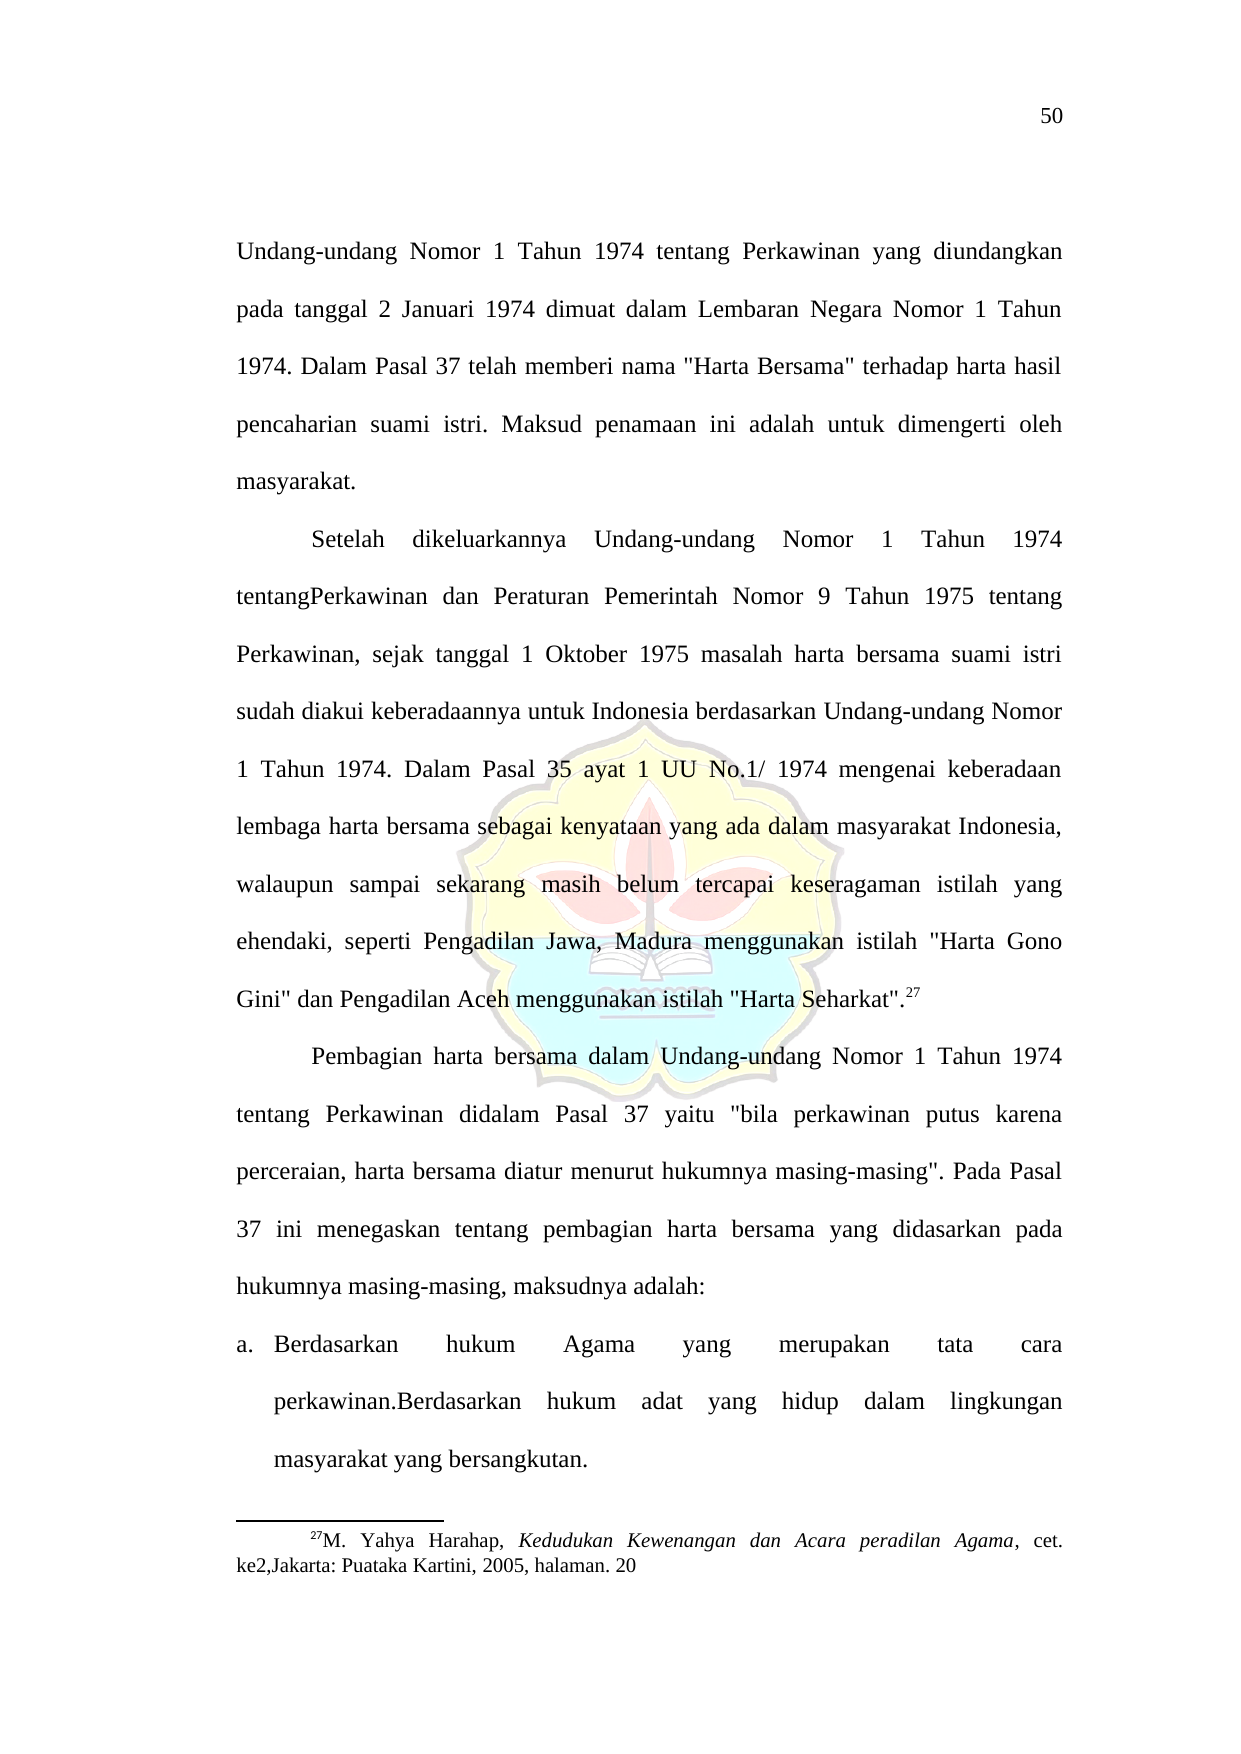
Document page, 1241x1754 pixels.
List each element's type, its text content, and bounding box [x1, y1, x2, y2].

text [236, 236, 1063, 495]
list Berdasarkan hukum Agama yang merupakan tata cara perkawinan.Berdasarkan hukum adat yang hidup dalam lingkungan masyarakat yang bersangkutan. [236, 1329, 1063, 1472]
text Pembagian harta bersama dalam Undang-undang Nomor 1 Tahun 1974 tentang Perkawinan didalam Pasal 37 yaitu "bila perkawinan putus karena perceraian, harta bersama diatur menurut hukumnya masing-masing". Pada Pasal 37 ini menegaskan tentang pembagian harta bersama yang didasarkan pada hukumnya masing-masing, maksudnya adalah: [236, 1041, 1063, 1300]
text Setelah dikeluarkannya Undang-undang Nomor 1 Tahun 1974 tentangPerkawinan dan Peraturan Pemerintah Nomor 9 Tahun 1975 tentang Perkawinan, sejak tanggal 1 Oktober 1975 masalah harta bersama suami istri sudah diakui keberadaannya untuk Indonesia berdasarkan Undang-undang Nomor 1 Tahun 1974. Dalam Pasal 35 ayat 1 UU No.1/ 1974 mengenai keberadaan lembaga harta bersama sebagai kenyataan yang ada dalam masyarakat Indonesia, walaupun sampai sekarang masih belum tercapai keseragaman istilah yang ehendaki, seperti Pengadilan Jawa, Madura menggunakan istilah "Harta Gono Gini" dan Pengadilan Aceh menggunakan istilah "Harta Seharkat". [236, 524, 1063, 1012]
